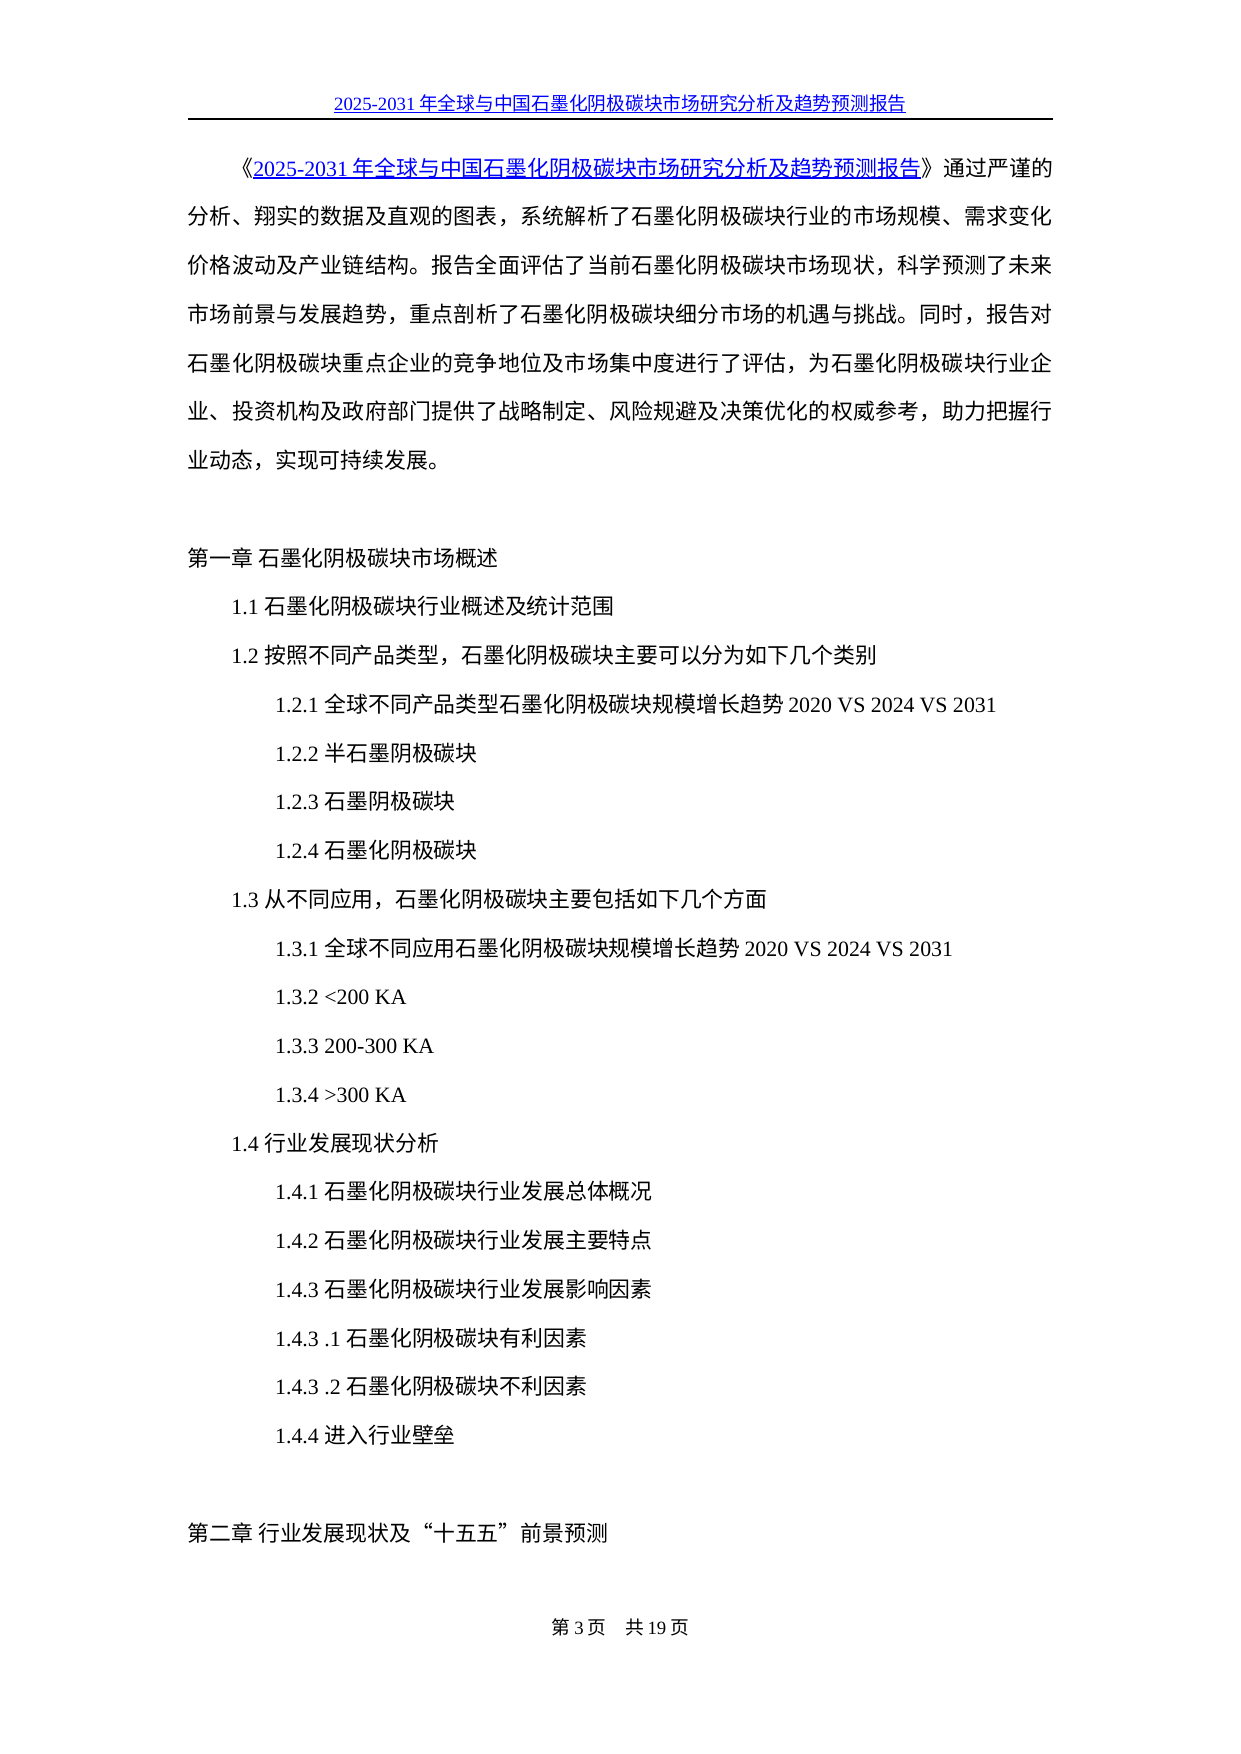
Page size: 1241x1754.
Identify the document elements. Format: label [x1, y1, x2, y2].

text [187, 150, 1053, 1548]
